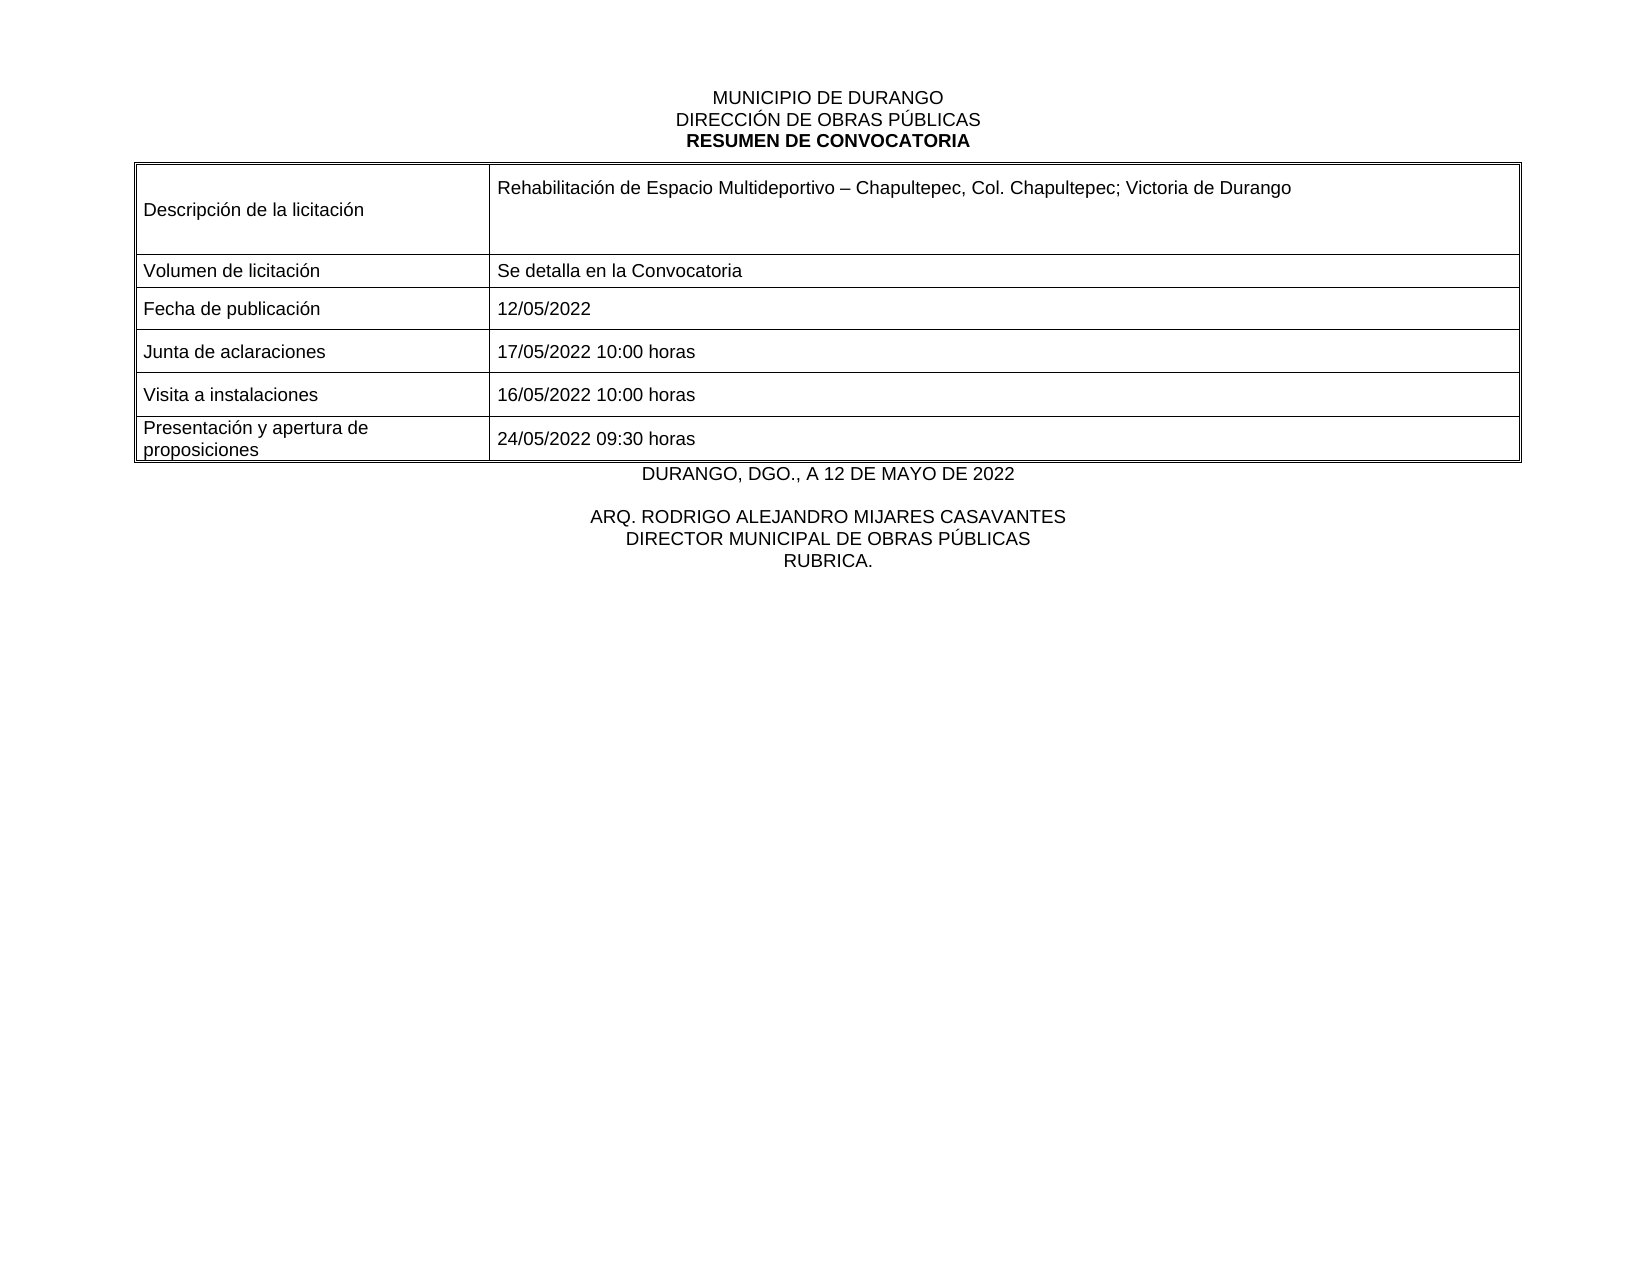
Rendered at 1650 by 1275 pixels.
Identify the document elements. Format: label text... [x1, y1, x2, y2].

text ARQ. RODRIGO ALEJANDRO MIJARES CASAVANTES [135, 506, 1521, 528]
text DIRECTOR MUNICIPAL DE OBRAS PÚBLICAS [135, 528, 1521, 549]
text MUNICIPIO DE DURANGO [135, 87, 1521, 109]
table_cell 12/05/2022 [490, 288, 1519, 329]
table_cell Visita a instalaciones [137, 373, 489, 416]
table_cell Presentación y apertura de proposiciones [137, 417, 489, 460]
table_header Descripción de la licitación [137, 165, 489, 254]
text DIRECCIÓN DE OBRAS PÚBLICAS [135, 109, 1521, 130]
table_cell Volumen de licitación [137, 255, 489, 287]
text DURANGO, DGO., A 12 DE MAYO DE 2022 [135, 463, 1521, 485]
table_cell Fecha de publicación [137, 288, 489, 329]
text RESUMEN DE CONVOCATORIA [135, 130, 1521, 152]
table_cell 24/05/2022 09:30 horas [490, 417, 1519, 460]
table_header Rehabilitación de Espacio Multideportivo – Chapultepec, Col. Chapultepec; Victoria de Durango [490, 165, 1519, 254]
text RUBRICA. [135, 549, 1521, 571]
table_cell Junta de aclaraciones [137, 330, 489, 372]
table_cell 16/05/2022 10:00 horas [490, 373, 1519, 416]
table_cell Se detalla en la Convocatoria [490, 255, 1519, 287]
table_cell 17/05/2022 10:00 horas [490, 330, 1519, 372]
